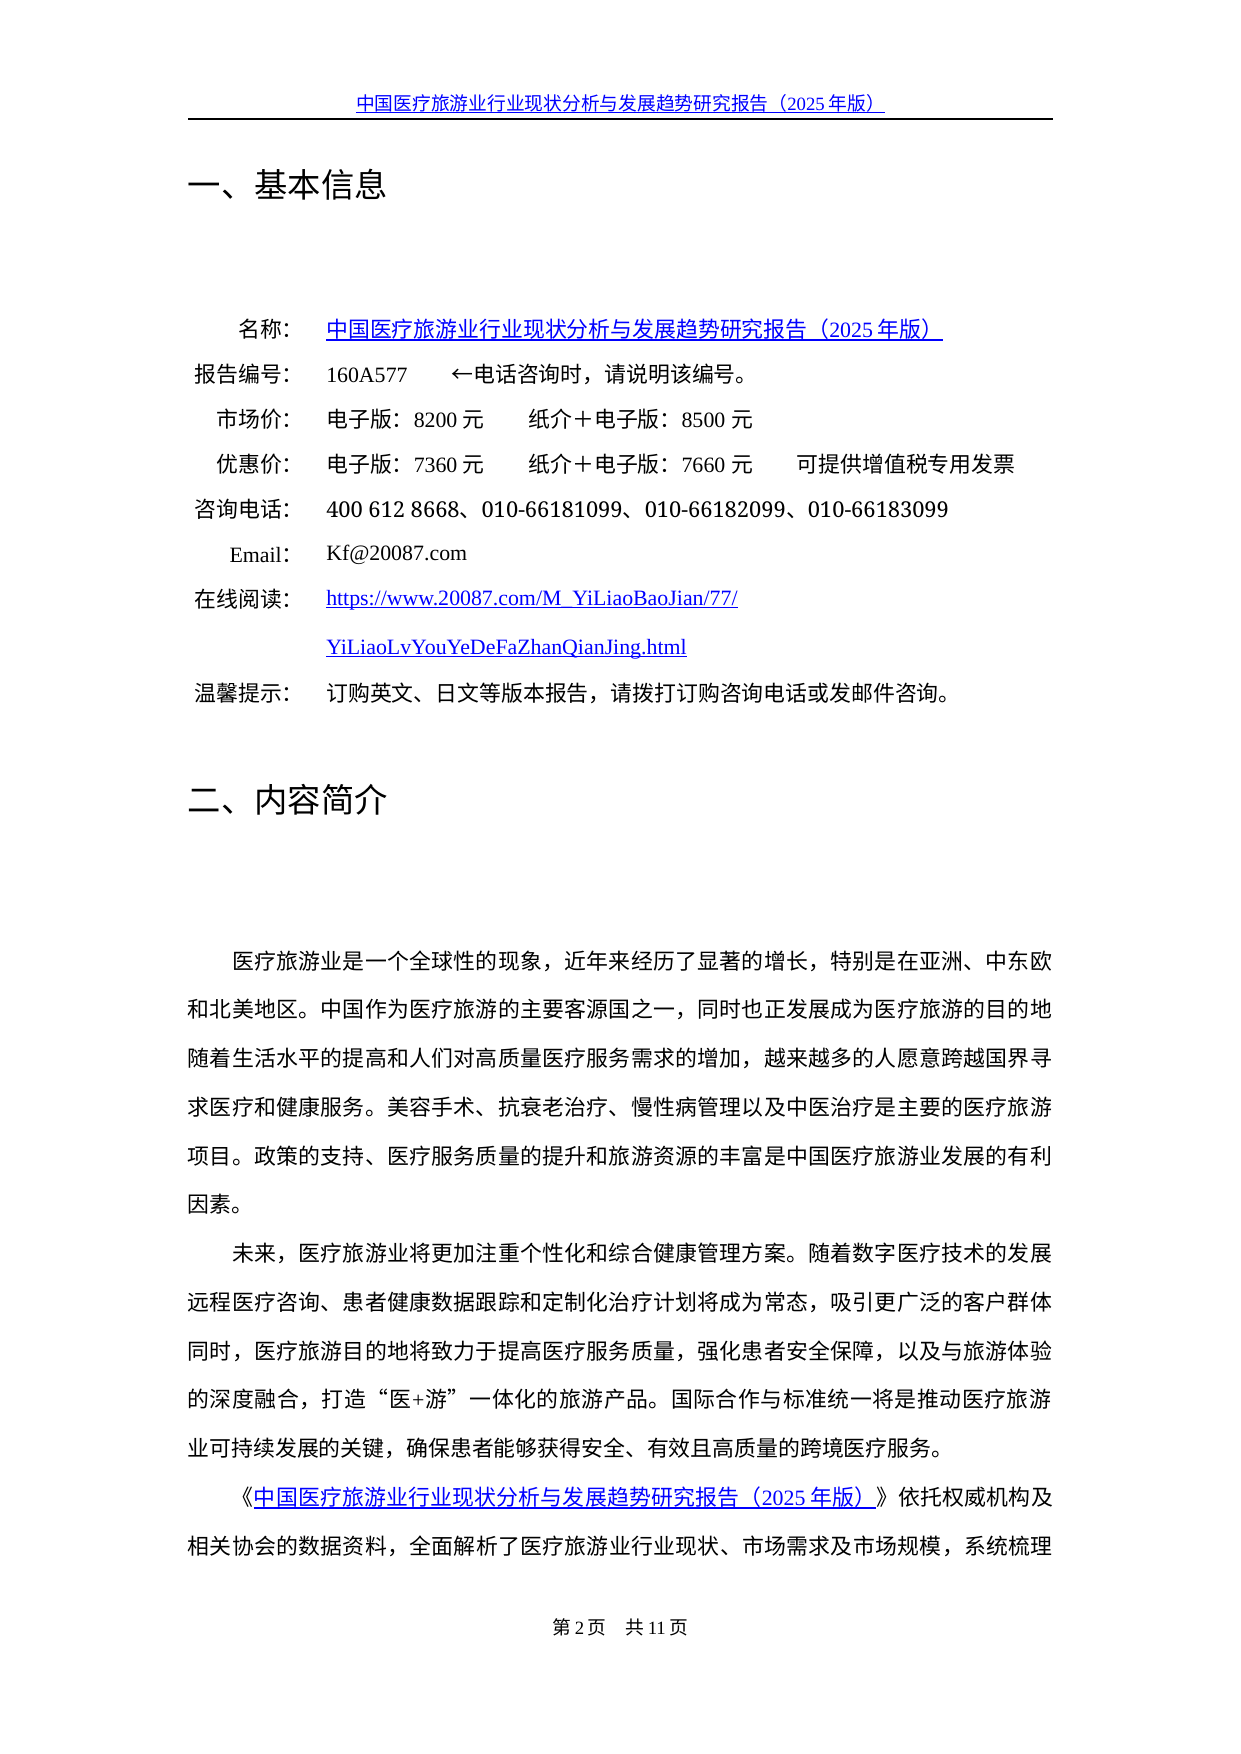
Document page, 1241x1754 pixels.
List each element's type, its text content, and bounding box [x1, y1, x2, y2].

table_cell 160A577 ←电话咨询时，请说明该编号。 [315, 357, 1073, 402]
table_cell 在线阅读： [167, 582, 315, 675]
title 一、基本信息 [187, 150, 1053, 215]
table_cell Email： [167, 537, 315, 582]
table_header 中国医疗旅游业行业现状分析与发展趋势研究报告（2025年版） [315, 312, 1073, 357]
table_cell 优惠价： [167, 447, 315, 492]
table_cell 订购英文、日文等版本报告，请拨打订购咨询电话或发邮件咨询。 [315, 675, 1073, 720]
table_cell 咨询电话： [167, 492, 315, 537]
table_cell 报告编号： [167, 357, 315, 402]
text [187, 943, 1053, 1561]
table_cell Kf@20087.com [315, 537, 1073, 582]
table_cell 市场价： [167, 402, 315, 447]
table_cell 电子版：7360 元 纸介＋电子版：7660 元 可提供增值税专用发票 [315, 447, 1073, 492]
table_cell [315, 582, 1073, 675]
table_cell 400 612 8668、010-66181099、010-66182099、010-66183099 [315, 492, 1073, 537]
table_cell 温馨提示： [167, 675, 315, 720]
table_cell 电子版：8200 元 纸介＋电子版：8500 元 [315, 402, 1073, 447]
title 二、内容简介 [187, 766, 1053, 831]
table_header 名称： [167, 312, 315, 357]
